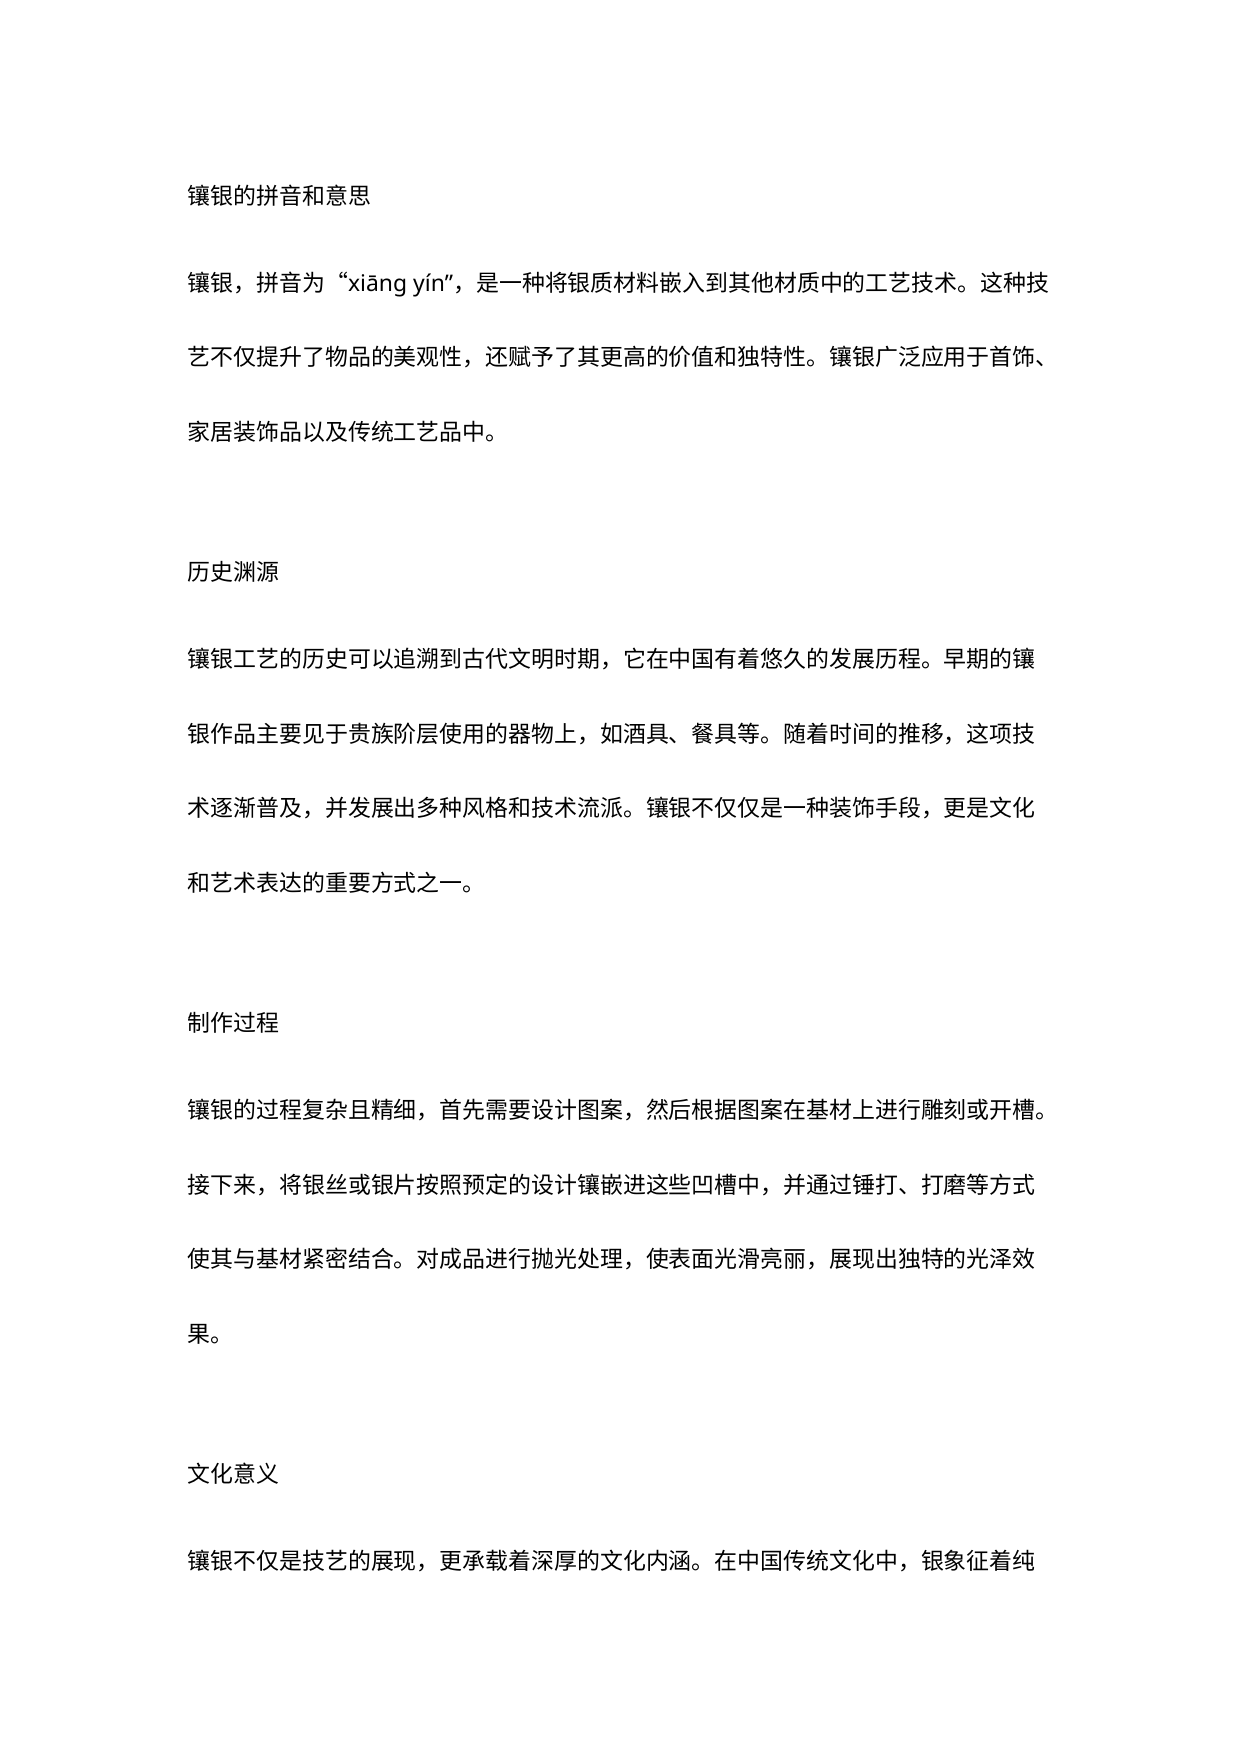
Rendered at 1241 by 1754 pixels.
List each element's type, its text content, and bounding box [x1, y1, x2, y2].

text 制作过程 [187, 989, 1053, 1054]
text 镶银的拼音和意思 [187, 162, 1053, 227]
text 镶银，拼音为“xiāng yín”，是一种将银质材料嵌入到其他材质中的工艺技术。这种技艺不仅提升了物品的美观性，还赋予了其更高的价值和独特性。镶银广泛应用于首饰、家居装饰品以及传统工艺品中。 [187, 248, 1053, 463]
text 文化意义 [187, 1440, 1053, 1505]
text 镶银工艺的历史可以追溯到古代文明时期，它在中国有着悠久的发展历程。早期的镶银作品主要见于贵族阶层使用的器物上，如酒具、餐具等。随着时间的推移，这项技术逐渐普及，并发展出多种风格和技术流派。镶银不仅仅是一种装饰手段，更是文化和艺术表达的重要方式之一。 [187, 625, 1053, 914]
text 历史渊源 [187, 538, 1053, 603]
text 镶银的过程复杂且精细，首先需要设计图案，然后根据图案在基材上进行雕刻或开槽。接下来，将银丝或银片按照预定的设计镶嵌进这些凹槽中，并通过锤打、打磨等方式使其与基材紧密结合。对成品进行抛光处理，使表面光滑亮丽，展现出独特的光泽效果。 [187, 1076, 1053, 1365]
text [187, 1527, 1053, 1592]
